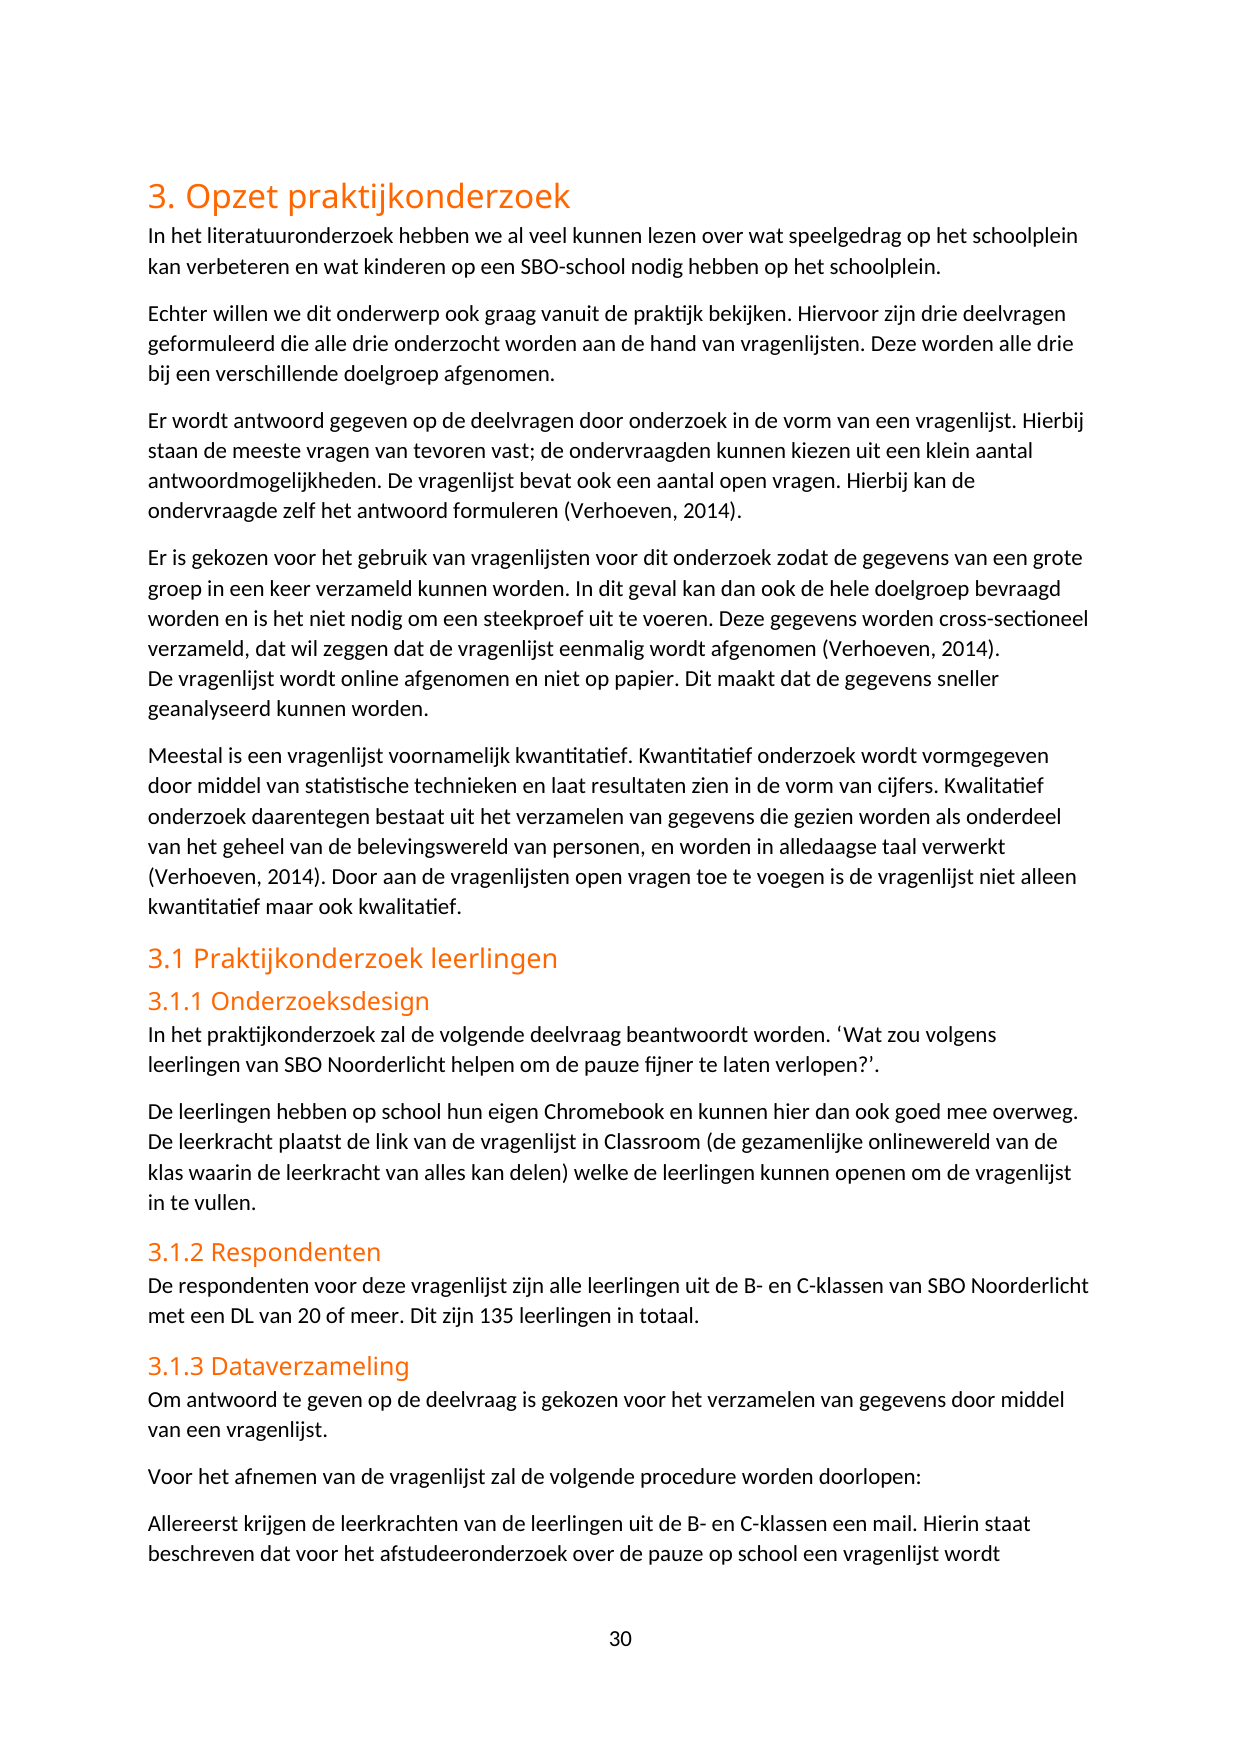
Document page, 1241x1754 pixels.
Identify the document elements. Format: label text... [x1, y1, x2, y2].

text Er wordt antwoord gegeven op de deelvragen door onderzoek in de vorm van een vragenlijst. Hierbij staan de meeste vragen van tevoren vast; de ondervraagden kunnen kiezen uit een klein aantal antwoordmogelijkheden. De vragenlijst bevat ook een aantal open vragen. Hierbij kan de ondervraagde zelf het antwoord formuleren (Verhoeven, 2014). [148, 406, 1092, 525]
subtitle Opzet praktijkonderzoek [148, 173, 1092, 218]
text Meestal is een vragenlijst voornamelijk kwantitatief. Kwantitatief onderzoek wordt vormgegeven door middel van statistische technieken en laat resultaten zien in de vorm van cijfers. Kwalitatief onderzoek daarentegen bestaat uit het verzamelen van gegevens die gezien worden als onderdeel van het geheel van de belevingswereld van personen, en worden in alledaagse taal verwerkt (Verhoeven, 2014). Door aan de vragenlijsten open vragen toe te voegen is de vragenlijst niet alleen kwantitatief maar ook kwalitatief. [148, 741, 1092, 921]
text De respondenten voor deze vragenlijst zijn alle leerlingen uit de B- en C-klassen van SBO Noorderlicht met een DL van 20 of meer. Dit zijn 135 leerlingen in totaal. [148, 1271, 1092, 1330]
subtitle 3.1.2 Respondenten [148, 1235, 1092, 1269]
subtitle 3.1.1 Onderzoeksdesign [148, 983, 1092, 1017]
text Voor het afnemen van de vragenlijst zal de volgende procedure worden doorlopen: [148, 1462, 1092, 1490]
text In het literatuuronderzoek hebben we al veel kunnen lezen over wat speelgedrag op het schoolplein kan verbeteren en wat kinderen op een SBO-school nodig hebben op het schoolplein. [148, 222, 1092, 280]
text De leerlingen hebben op school hun eigen Chromebook en kunnen hier dan ook goed mee overweg. De leerkracht plaatst de link van de vragenlijst in Classroom (de gezamenlijke onlinewereld van de klas waarin de leerkracht van alles kan delen) welke de leerlingen kunnen openen om de vragenlijst in te vullen. [148, 1097, 1092, 1216]
text Om antwoord te geven op de deelvraag is gekozen voor het verzamelen van gegevens door middel van een vragenlijst. [148, 1385, 1092, 1443]
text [148, 1509, 1092, 1567]
subtitle 3.1.3 Dataverzameling [148, 1348, 1092, 1383]
text Echter willen we dit onderwerp ook graag vanuit de praktijk bekijken. Hiervoor zijn drie deelvragen geformuleerd die alle drie onderzocht worden aan de hand van vragenlijsten. Deze worden alle drie bij een verschillende doelgroep afgenomen. [148, 299, 1092, 387]
subtitle 3.1 Praktijkonderzoek leerlingen [148, 939, 1092, 976]
text Er is gekozen voor het gebruik van vragenlijsten voor dit onderzoek zodat de gegevens van een grote groep in een keer verzameld kunnen worden. In dit geval kan dan ook de hele doelgroep bevraagd worden en is het niet nodig om een steekproef uit te voeren. Deze gegevens worden cross-sectioneel verzameld, dat wil zeggen dat de vragenlijst eenmalig wordt afgenomen (Verhoeven, 2014). De vragenlijst wordt online afgenomen en niet op papier. Dit maakt dat de gegevens sneller geanalyseerd kunnen worden. [148, 543, 1092, 723]
text In het praktijkonderzoek zal de volgende deelvraag beantwoordt worden. ‘Wat zou volgens leerlingen van SBO Noorderlicht helpen om de pauze fijner te laten verlopen?’. [148, 1020, 1092, 1078]
